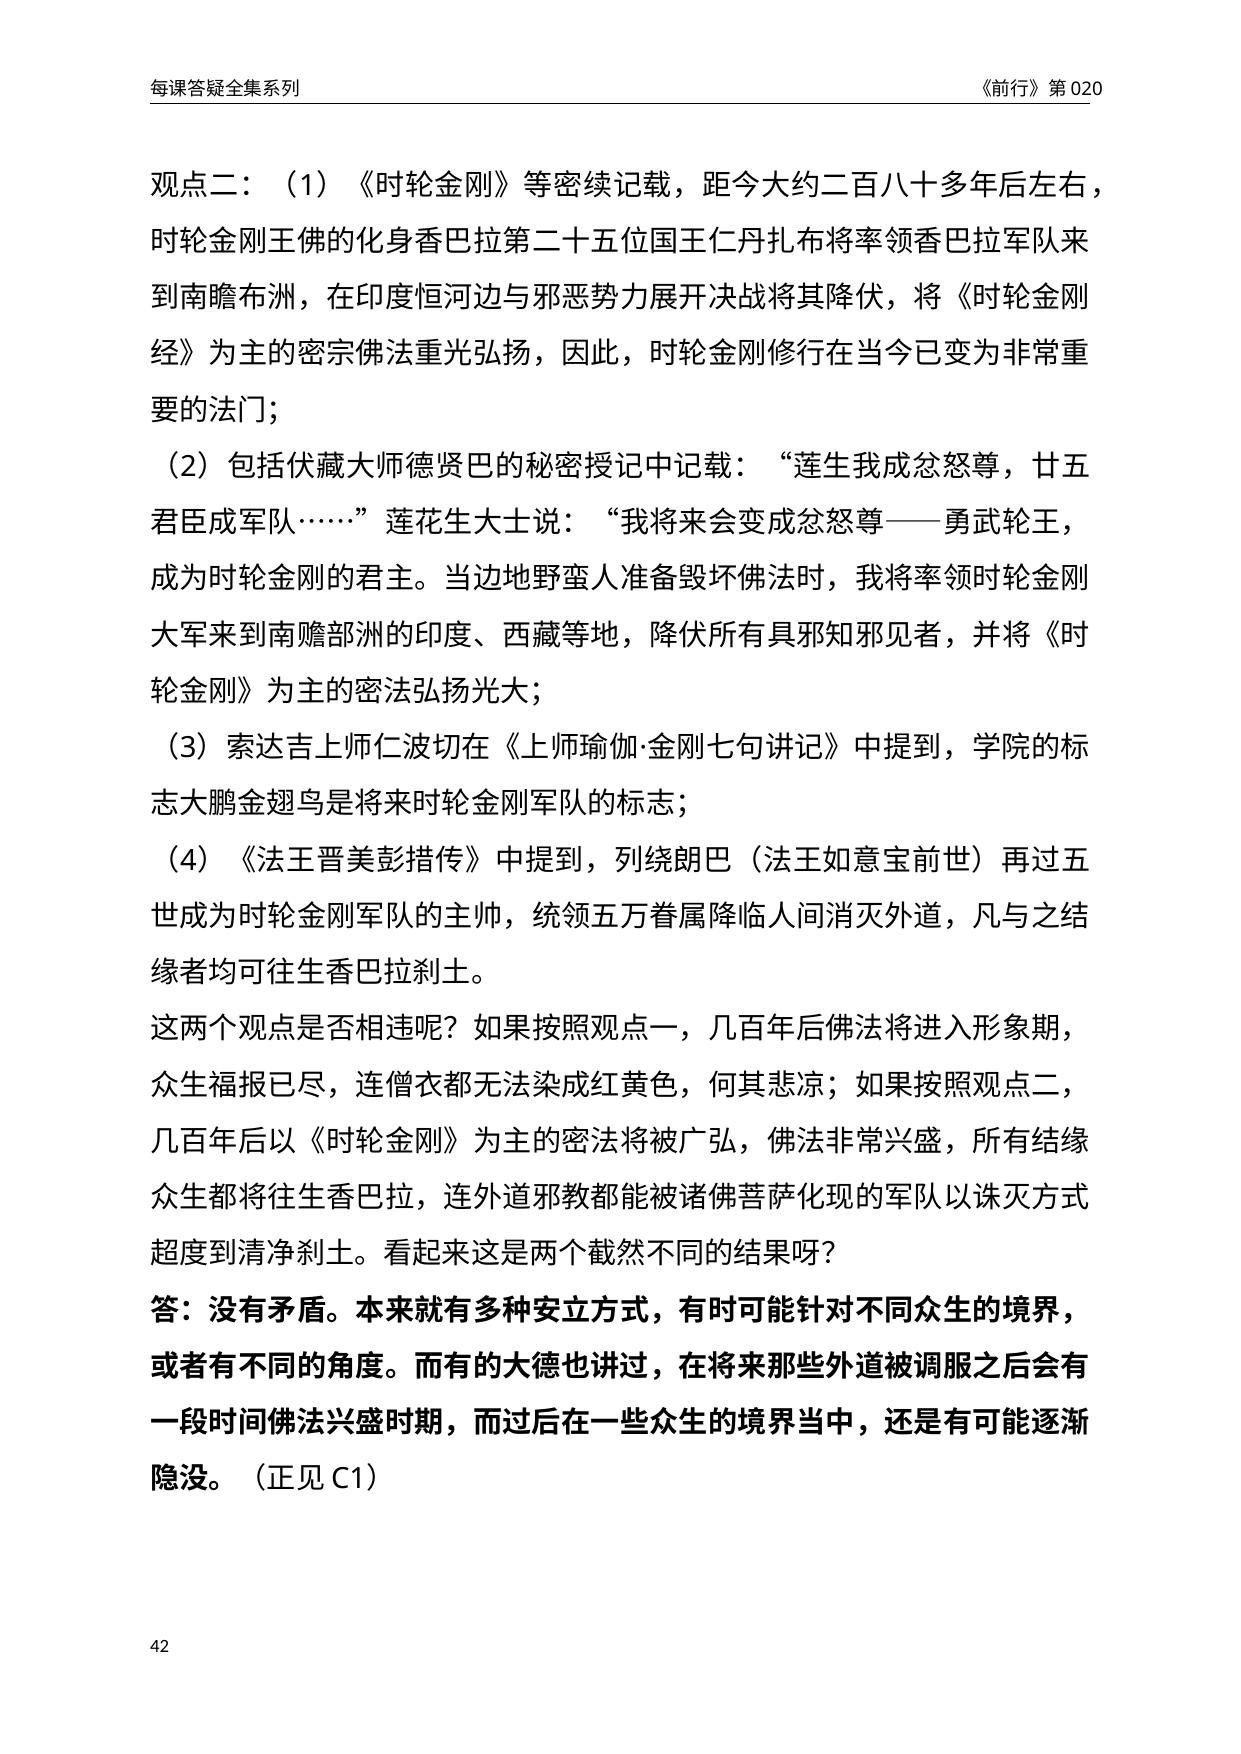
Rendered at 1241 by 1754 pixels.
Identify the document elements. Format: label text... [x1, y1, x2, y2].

text 观点二：（1）《时轮金刚》等密续记载，距今大约二百八十多年后左右，时轮金刚王佛的化身香巴拉第二十五位国王仁丹扎布将率领香巴拉军队来到南瞻布洲，在印度恒河边与邪恶势力展开决战将其降伏，将《时轮金刚经》为主的密宗佛法重光弘扬，因此，时轮金刚修行在当今已变为非常重要的法门； [150, 150, 1090, 431]
text （4）《法王晋美彭措传》中提到，列绕朗巴（法王如意宝前世）再过五世成为时轮金刚军队的主帅，统领五万眷属降临人间消灭外道，凡与之结缘者均可往生香巴拉刹土。 [150, 825, 1090, 994]
text （2）包括伏藏大师德贤巴的秘密授记中记载：“莲生我成忿怒尊，廿五君臣成军队……”莲花生大士说：“我将来会变成忿怒尊——勇武轮王，成为时轮金刚的君主。当边地野蛮人准备毁坏佛法时，我将率领时轮金刚大军来到南赡部洲的印度、西藏等地，降伏所有具邪知邪见者，并将《时轮金刚》为主的密法弘扬光大； [150, 431, 1090, 712]
text 这两个观点是否相违呢？如果按照观点一，几百年后佛法将进入形象期，众生福报已尽，连僧衣都无法染成红黄色，何其悲凉；如果按照观点二，几百年后以《时轮金刚》为主的密法将被广弘，佛法非常兴盛，所有结缘众生都将往生香巴拉，连外道邪教都能被诸佛菩萨化现的军队以诛灭方式超度到清净刹土。看起来这是两个截然不同的结果呀？ [150, 994, 1090, 1275]
text 答：没有矛盾。本来就有多种安立方式，有时可能针对不同众生的境界，或者有不同的角度。而有的大德也讲过，在将来那些外道被调服之后会有一段时间佛法兴盛时期，而过后在一些众生的境界当中，还是有可能逐渐隐没。（正见C1） [150, 1275, 1090, 1500]
text （3）索达吉上师仁波切在《上师瑜伽·金刚七句讲记》中提到‍，学院的标志大鹏金翅鸟是将来时轮金刚军队的标志； [150, 712, 1090, 825]
